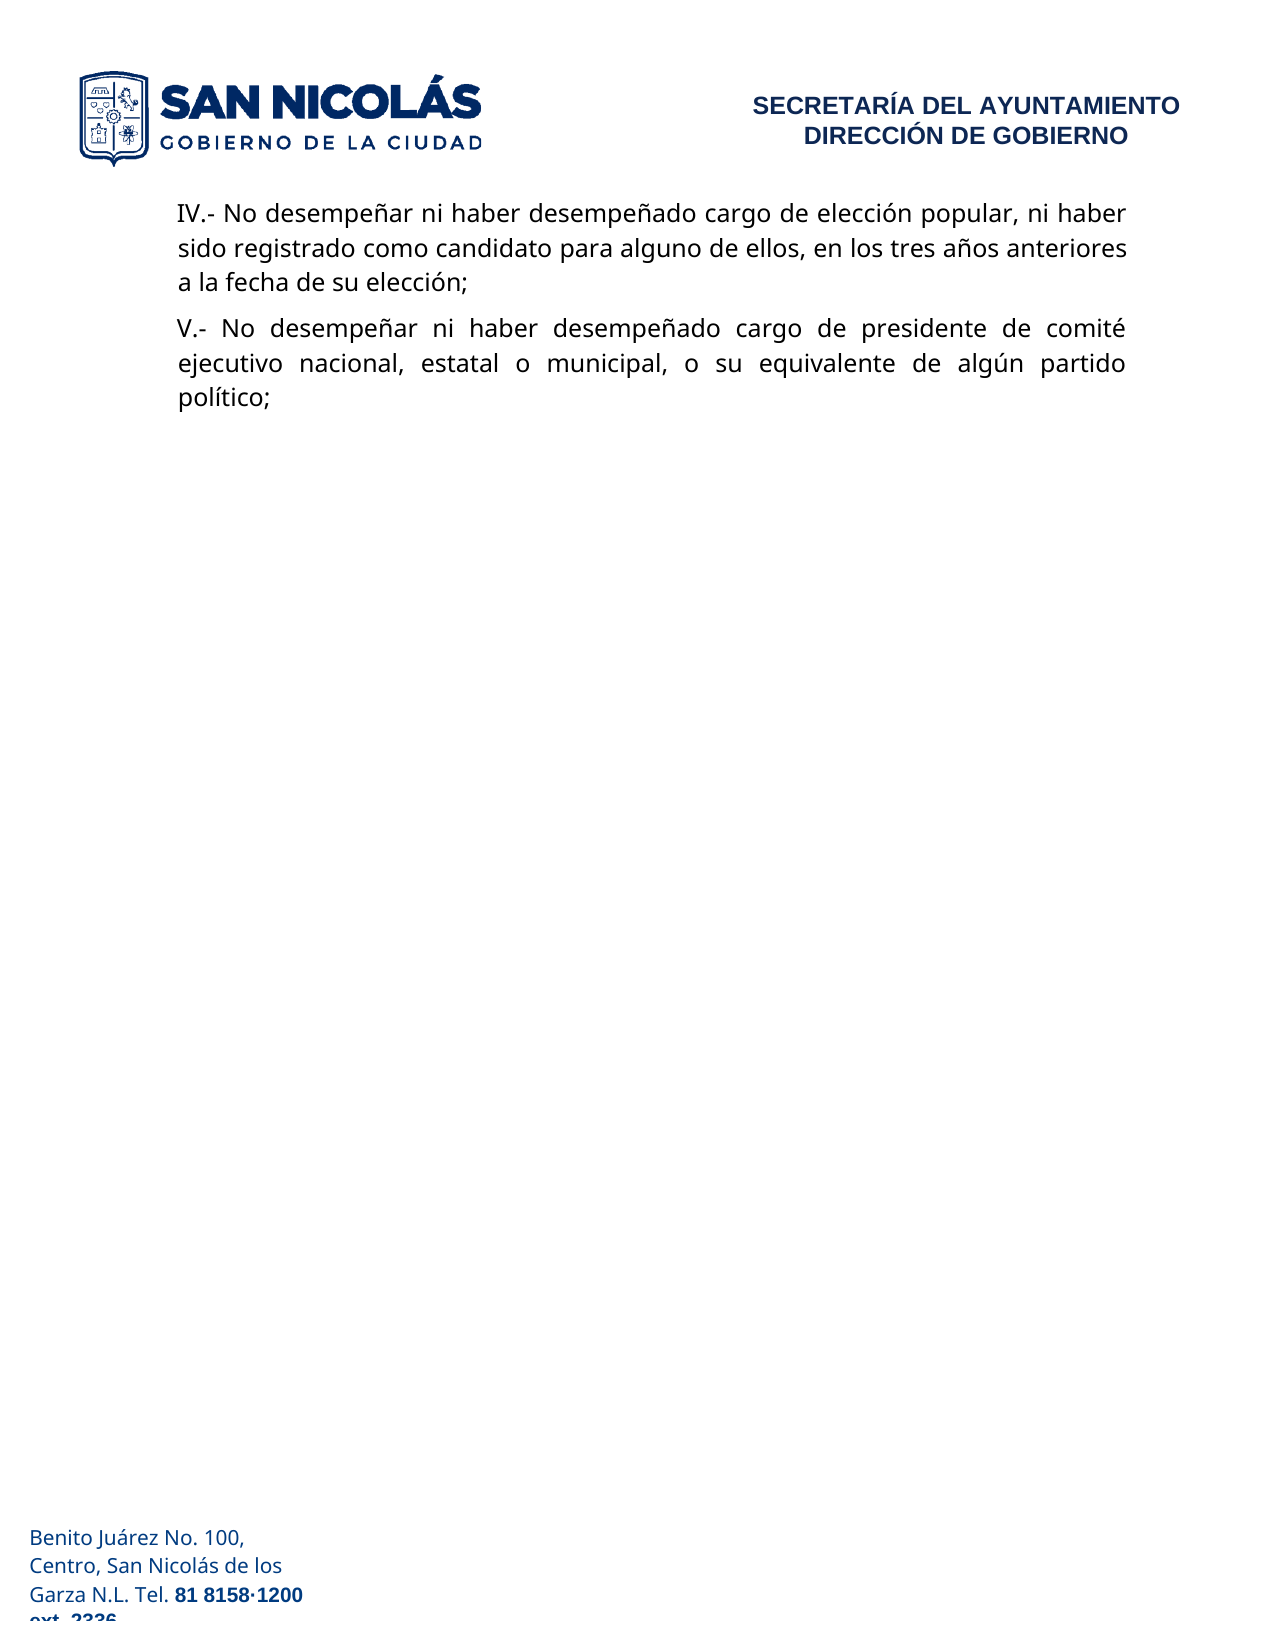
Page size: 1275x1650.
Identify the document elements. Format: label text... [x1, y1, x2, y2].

text IV.- No desempeñar ni haber desempeñado cargo de elección popular, ni haber sido registrado como candidato para alguno de ellos, en los tres años anteriores a la fecha de su elección; [177, 196, 1128, 299]
picture [79, 71, 482, 167]
text V.- No desempeñar ni haber desempeñado cargo de presidente de comité ejecutivo nacional, estatal o municipal, o su equivalente de algún partido político; [177, 311, 1127, 414]
